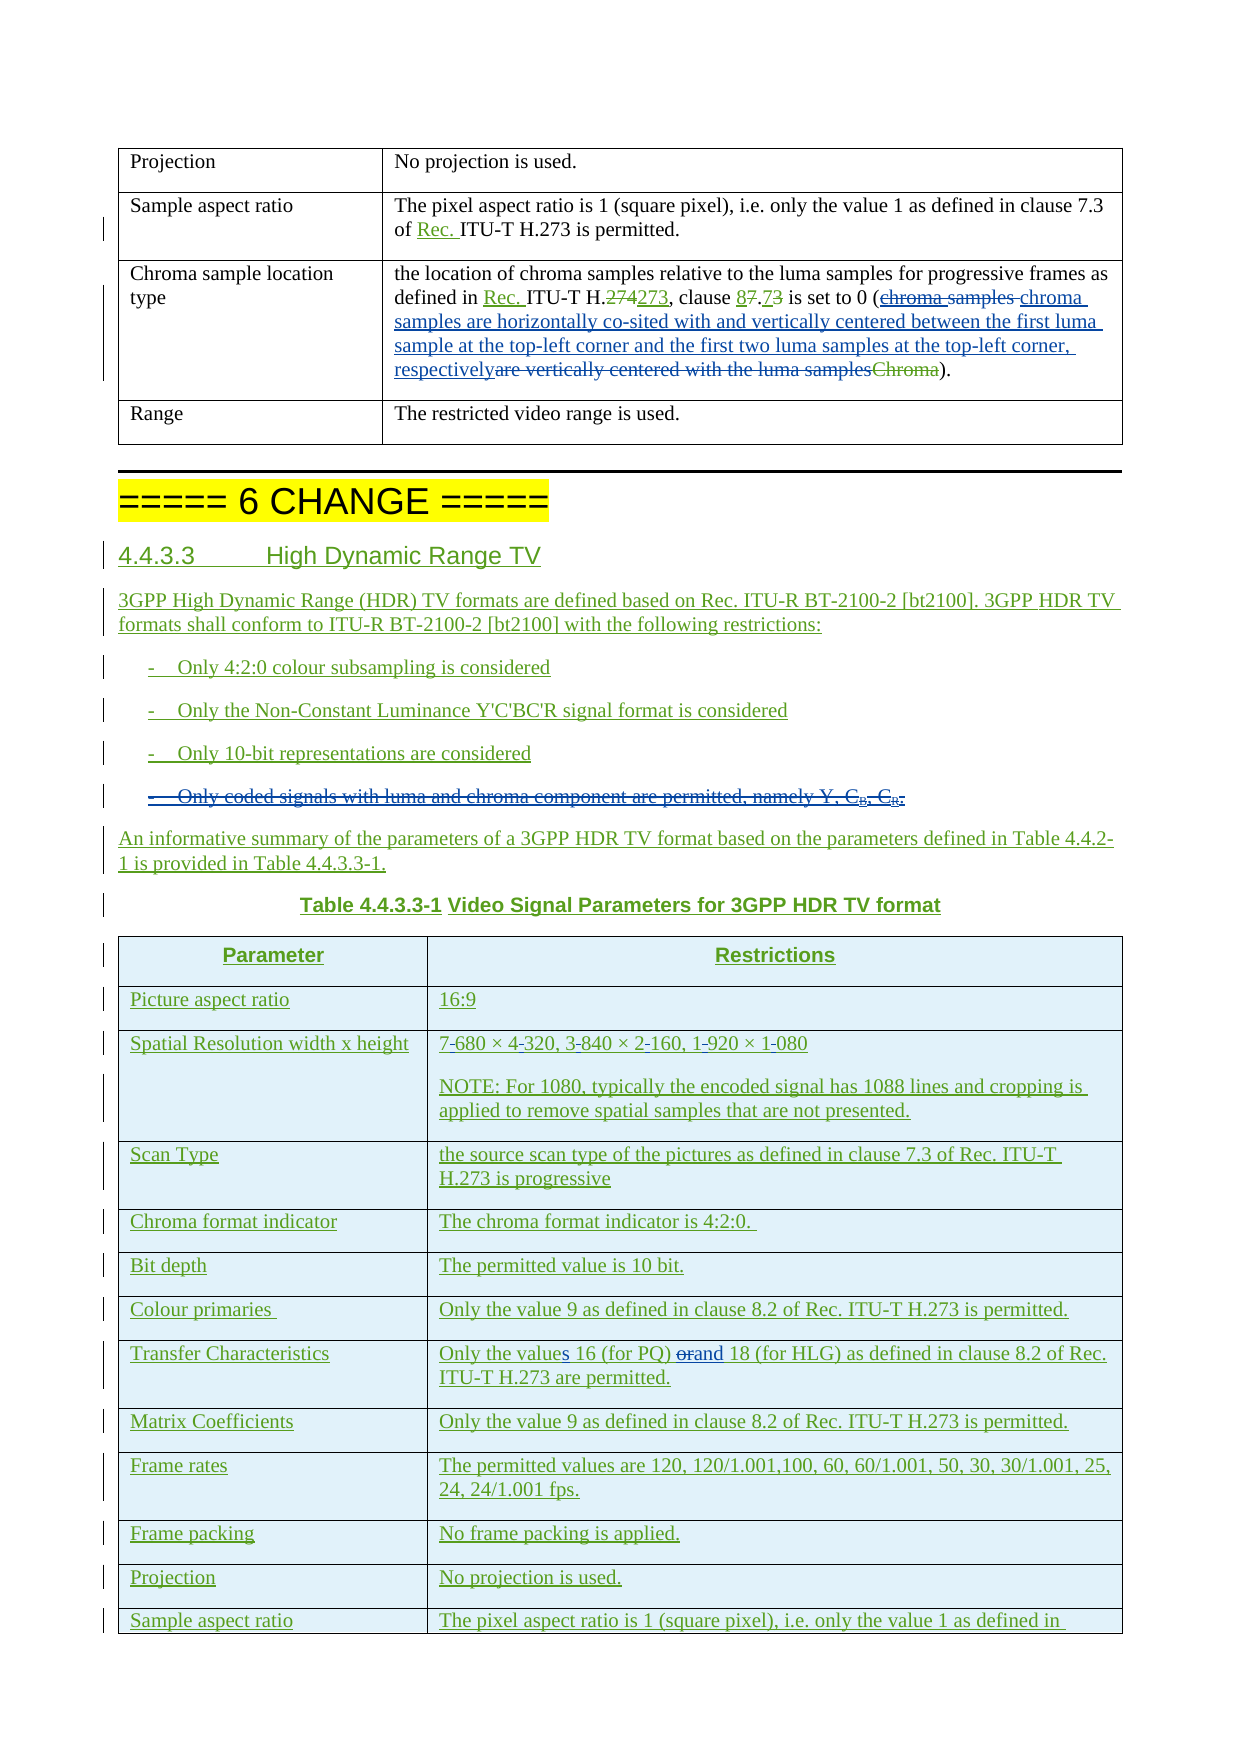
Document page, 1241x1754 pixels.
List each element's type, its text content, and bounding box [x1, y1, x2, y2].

table_cell Sample aspect ratio [119, 193, 382, 259]
table_cell Range [119, 401, 382, 443]
table_cell the location of chroma samples relative to the luma samples for progressive frames as defined in ITU-T H., clause . is set to 0 (). [383, 261, 1122, 399]
table_cell The pixel aspect ratio is 1 (square pixel), i.e. only the value 1 as defined in clause 7.3 of ITU-T H.273 is permitted. [383, 193, 1122, 259]
table_cell Projection [119, 149, 382, 192]
table_cell Chroma sample location type [119, 261, 382, 399]
table_cell No projection is used. [383, 149, 1122, 192]
table_cell The restricted video range is used. [383, 401, 1122, 443]
subtitle ===== CHANGE ===== [118, 473, 1122, 522]
